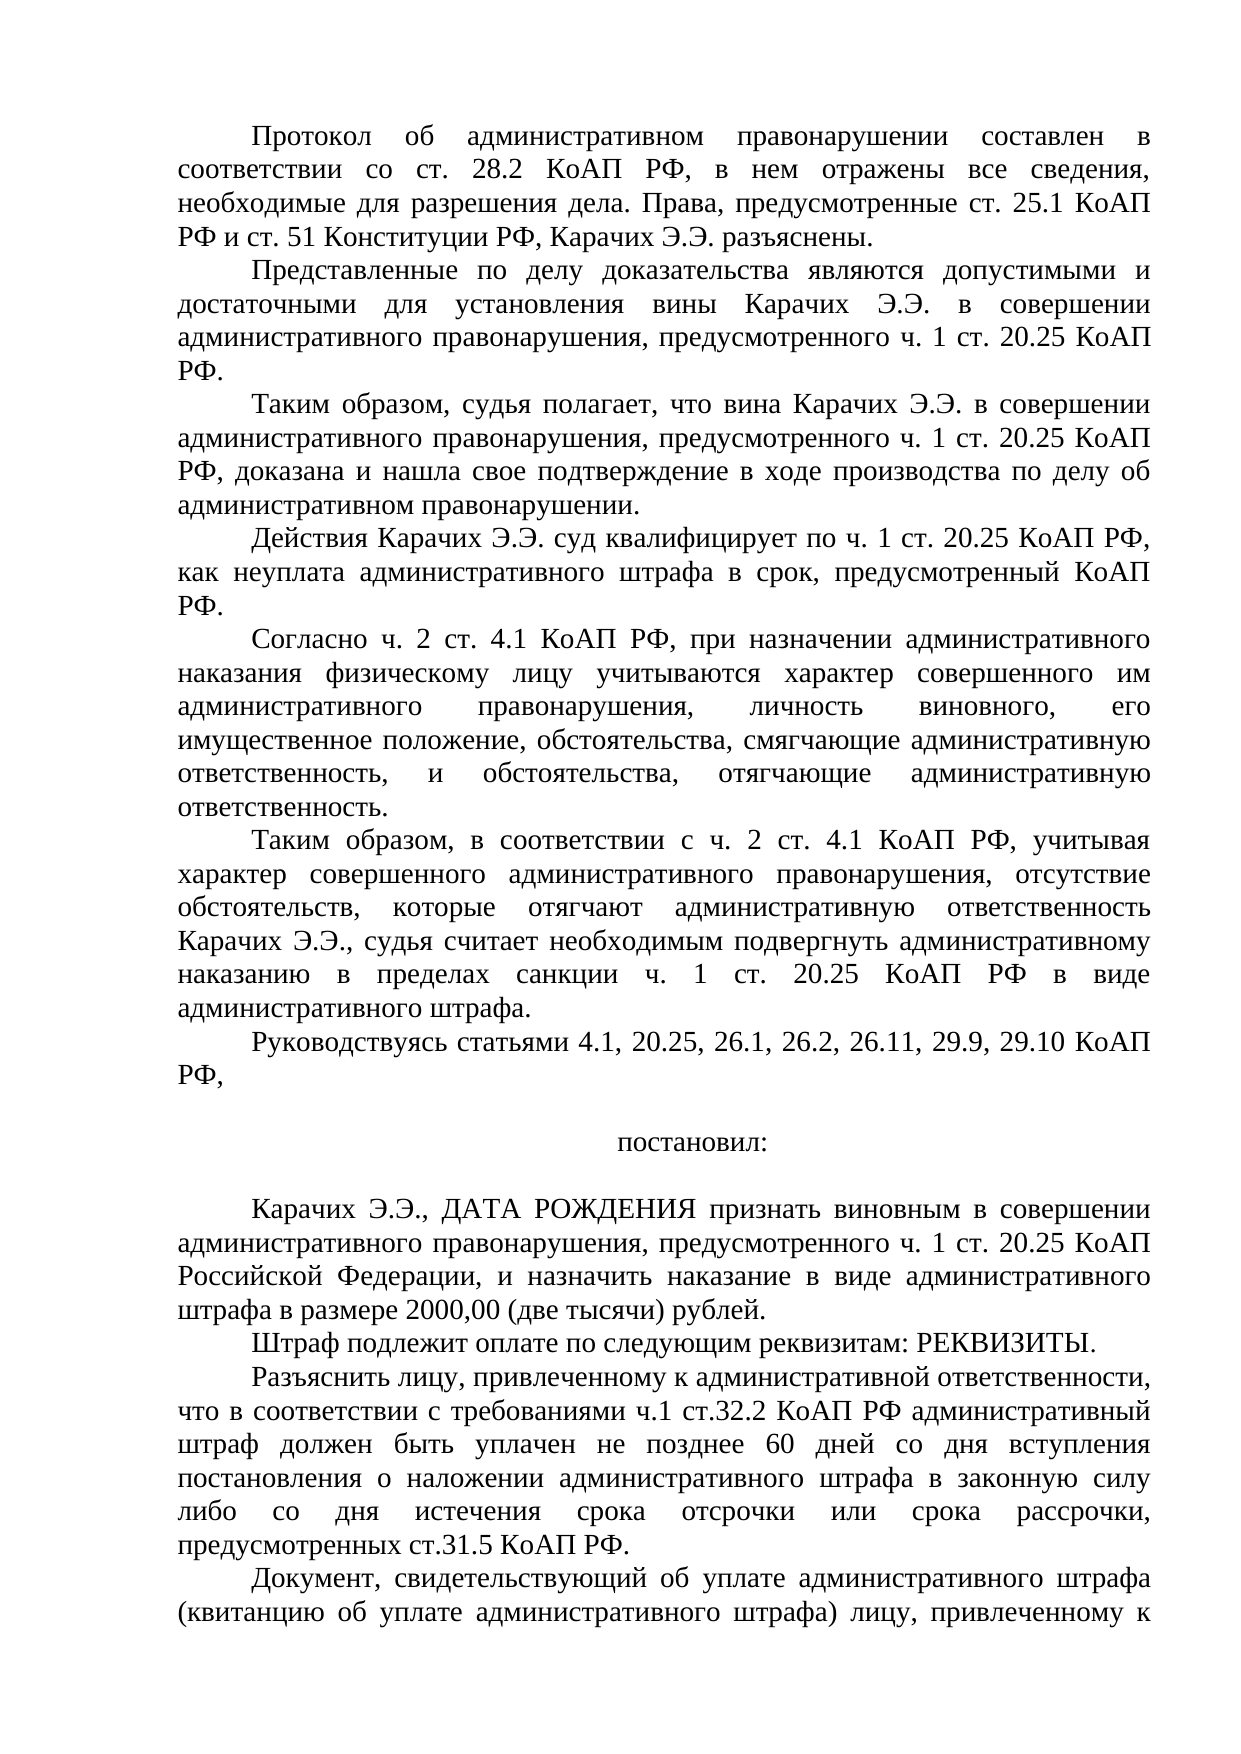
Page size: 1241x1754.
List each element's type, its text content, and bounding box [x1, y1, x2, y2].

text Представленные по делу доказательства являются допустимыми и достаточными для установления вины Карачих Э.Э. в совершении административного правонарушения, предусмотренного ч. 1 ст. 20.25 КоАП РФ. [177, 252, 1152, 386]
text Штраф подлежит оплате по следующим реквизитам: РЕКВИЗИТЫ. [177, 1326, 1152, 1359]
text Протокол об административном правонарушении составлен в соответствии со ст. 28.2 КоАП РФ, в нем отражены все сведения, необходимые для разрешения дела. Права, предусмотренные ст. 25.1 КоАП РФ и ст. 51 Конституции РФ, Карачих Э.Э. разъяснены. [177, 118, 1152, 252]
text постановил: [177, 1124, 1152, 1158]
text Руководствуясь статьями 4.1, 20.25, 26.1, 26.2, 26.11, 29.9, 29.10 КоАП РФ, [177, 1024, 1152, 1091]
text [177, 1560, 1152, 1627]
text Таким образом, судья полагает, что вина Карачих Э.Э. в совершении административного правонарушения, предусмотренного ч. 1 ст. 20.25 КоАП РФ, доказана и нашла свое подтверждение в ходе производства по делу об административном правонарушении. [177, 386, 1152, 521]
text Согласно ч. 2 ст. 4.1 КоАП РФ, при назначении административного наказания физическому лицу учитываются характер совершенного им административного правонарушения, личность виновного, его имущественное положение, обстоятельства, смягчающие административную ответственность, и обстоятельства, отягчающие административную ответственность. [177, 621, 1152, 822]
text Действия Карачих Э.Э. суд квалифицирует по ч. 1 ст. 20.25 КоАП РФ, как неуплата административного штрафа в срок, предусмотренный КоАП РФ. [177, 521, 1152, 621]
text Карачих Э.Э., ДАТА РОЖДЕНИЯ признать виновным в совершении административного правонарушения, предусмотренного ч. 1 ст. 20.25 КоАП Российской Федерации, и назначить наказание в виде административного штрафа в размере 2000,00 (две тысячи) рублей. [177, 1191, 1152, 1326]
text Таким образом, в соответствии с ч. 2 ст. 4.1 КоАП РФ, учитывая характер совершенного административного правонарушения, отсутствие обстоятельств, которые отягчают административную ответственность Карачих Э.Э., судья считает необходимым подвергнуть административному наказанию в пределах санкции ч. 1 ст. 20.25 КоАП РФ в виде административного штрафа. [177, 822, 1152, 1024]
text Разъяснить лицу, привлеченному к административной ответственности, что в соответствии с требованиями ч.1 ст.32.2 КоАП РФ административный штраф должен быть уплачен не позднее 60 дней со дня вступления постановления о наложении административного штрафа в законную силу либо со дня истечения срока отсрочки или срока рассрочки, предусмотренных ст.31.5 КоАП РФ. [177, 1359, 1152, 1560]
